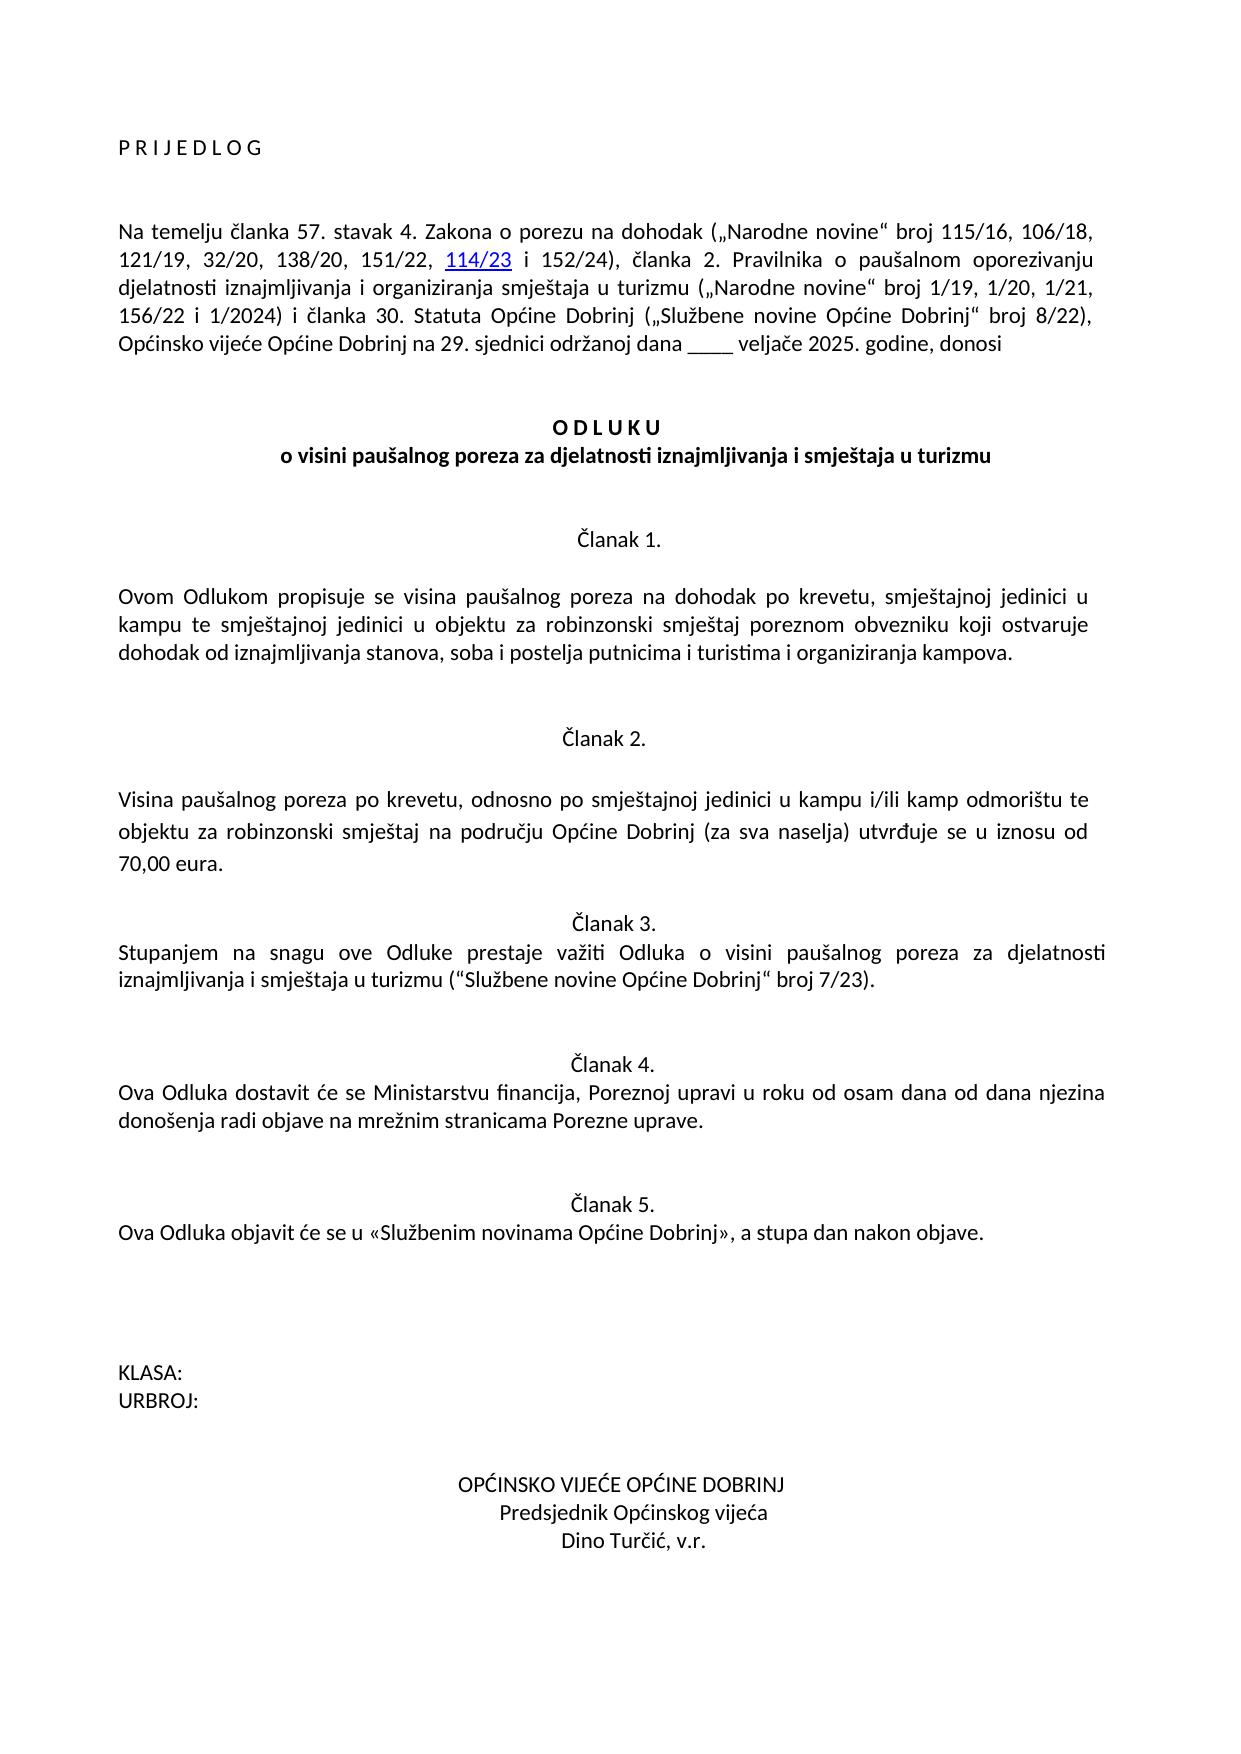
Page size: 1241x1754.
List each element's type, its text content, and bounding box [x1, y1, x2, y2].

text Članak 5. [118, 1190, 1107, 1218]
text Ovom Odlukom propisuje se visina paušalnog poreza na dohodak po krevetu, smještajnoj jedinici u kampu te smještajnoj jedinici u objektu za robinzonski smještaj poreznom obvezniku koji ostvaruje dohodak od iznajmljivanja stanova, soba i postelja putnicima i turistima i organiziranja kampova. [118, 582, 1090, 666]
text o visini paušalnog poreza za djelatnosti iznajmljivanja i smještaja u turizmu [118, 441, 1095, 469]
text OPĆINSKO VIJEĆE OPĆINE DOBRINJ [118, 1470, 1120, 1498]
text O D L U K U [118, 413, 1095, 441]
text Ova Odluka dostavit će se Ministarstvu financija, Poreznoj upravi u roku od osam dana od dana njezina donošenja radi objave na mrežnim stranicama Porezne uprave. [118, 1078, 1107, 1134]
text URBROJ: [118, 1386, 1120, 1414]
text Članak 3. [118, 909, 1095, 938]
text Dino Turčić, v.r. [148, 1526, 1120, 1554]
text KLASA: [118, 1358, 1120, 1386]
text Članak 4. [118, 1050, 1107, 1078]
text Stupanjem na snagu ove Odluke prestaje važiti Odluka o visini paušalnog poreza za djelatnosti iznajmljivanja i smještaja u turizmu (“Službene novine Općine Dobrinj“ broj 7/23). [118, 938, 1107, 994]
text Na temelju članka 57. stavak 4. Zakona o porezu na dohodak („Narodne novine“ broj 115/16, 106/18, 121/19, 32/20, 138/20, 151/22, 114/23 i 152/24), članka 2. Pravilnika o paušalnom oporezivanju djelatnosti iznajmljivanja i organiziranja smještaja u turizmu („Narodne novine“ broj 1/19, 1/20, 1/21, 156/22 i 1/2024) i članka 30. Statuta Općine Dobrinj („Službene novine Općine Dobrinj“ broj 8/22), Općinsko vijeće Općine Dobrinj na 29. sjednici održanoj dana ____ veljače 2025. godine, donosi [118, 217, 1095, 357]
text Članak 1. [118, 525, 1095, 553]
text Članak 2. [118, 724, 1090, 752]
text Visina paušalnog poreza po krevetu, odnosno po smještajnoj jedinici u kampu i/ili kamp odmorištu te objektu za robinzonski smještaj na području Općine Dobrinj (za sva naselja) utvrđuje se u iznosu od 70,00 eura. [118, 785, 1090, 877]
text P R I J E D L O G [118, 133, 1095, 161]
text Predsjednik Općinskog vijeća [148, 1498, 1120, 1526]
text Ova Odluka objavit će se u «Službenim novinama Općine Dobrinj», a stupa dan nakon objave. [118, 1218, 1120, 1246]
